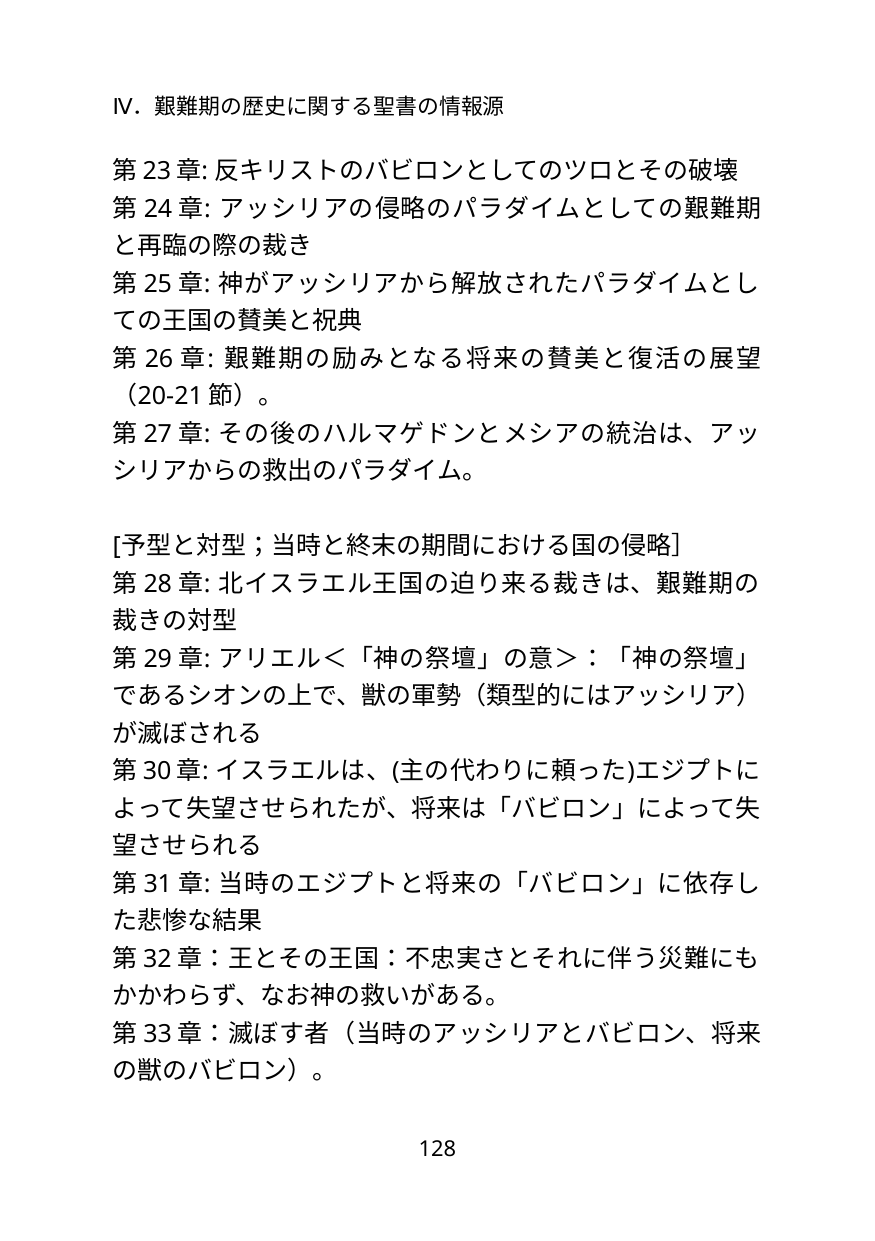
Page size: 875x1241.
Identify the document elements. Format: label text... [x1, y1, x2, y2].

text 第28章: 北イスラエル王国の迫り来る裁きは、艱難期の裁きの対型 [112, 562, 762, 637]
text 第32章：王とその王国：不忠実さとそれに伴う災難にもかかわらず、なお神の救いがある。 [112, 937, 762, 1012]
text [予型と対型；当時と終末の期間における国の侵略］ [112, 525, 762, 562]
text 第31章: 当時のエジプトと将来の「バビロン」に依存した悲惨な結果 [112, 862, 762, 937]
text 第33章：滅ぼす者（当時のアッシリアとバビロン、将来の獣のバビロン）。 [112, 1012, 762, 1087]
text 第30章: イスラエルは、(主の代わりに頼った)エジプトによって失望させられたが、将来は「バビロン」によって失望させられる [112, 750, 762, 862]
text 第23章: 反キリストのバビロンとしてのツロとその破壊 [112, 150, 762, 187]
text 第26章: 艱難期の励みとなる将来の賛美と復活の展望（20-21節）。 [112, 337, 762, 412]
text 第25章: 神がアッシリアから解放されたパラダイムとしての王国の賛美と祝典 [112, 262, 762, 337]
text 第27章: その後のハルマゲドンとメシアの統治は、アッシリアからの救出のパラダイム。 [112, 412, 762, 487]
text 第29章: アリエル＜「神の祭壇」の意＞：「神の祭壇」であるシオンの上で、獣の軍勢（類型的にはアッシリア）が滅ぼされる [112, 637, 762, 750]
text 第24章: アッシリアの侵略のパラダイムとしての艱難期と再臨の際の裁き [112, 187, 762, 262]
